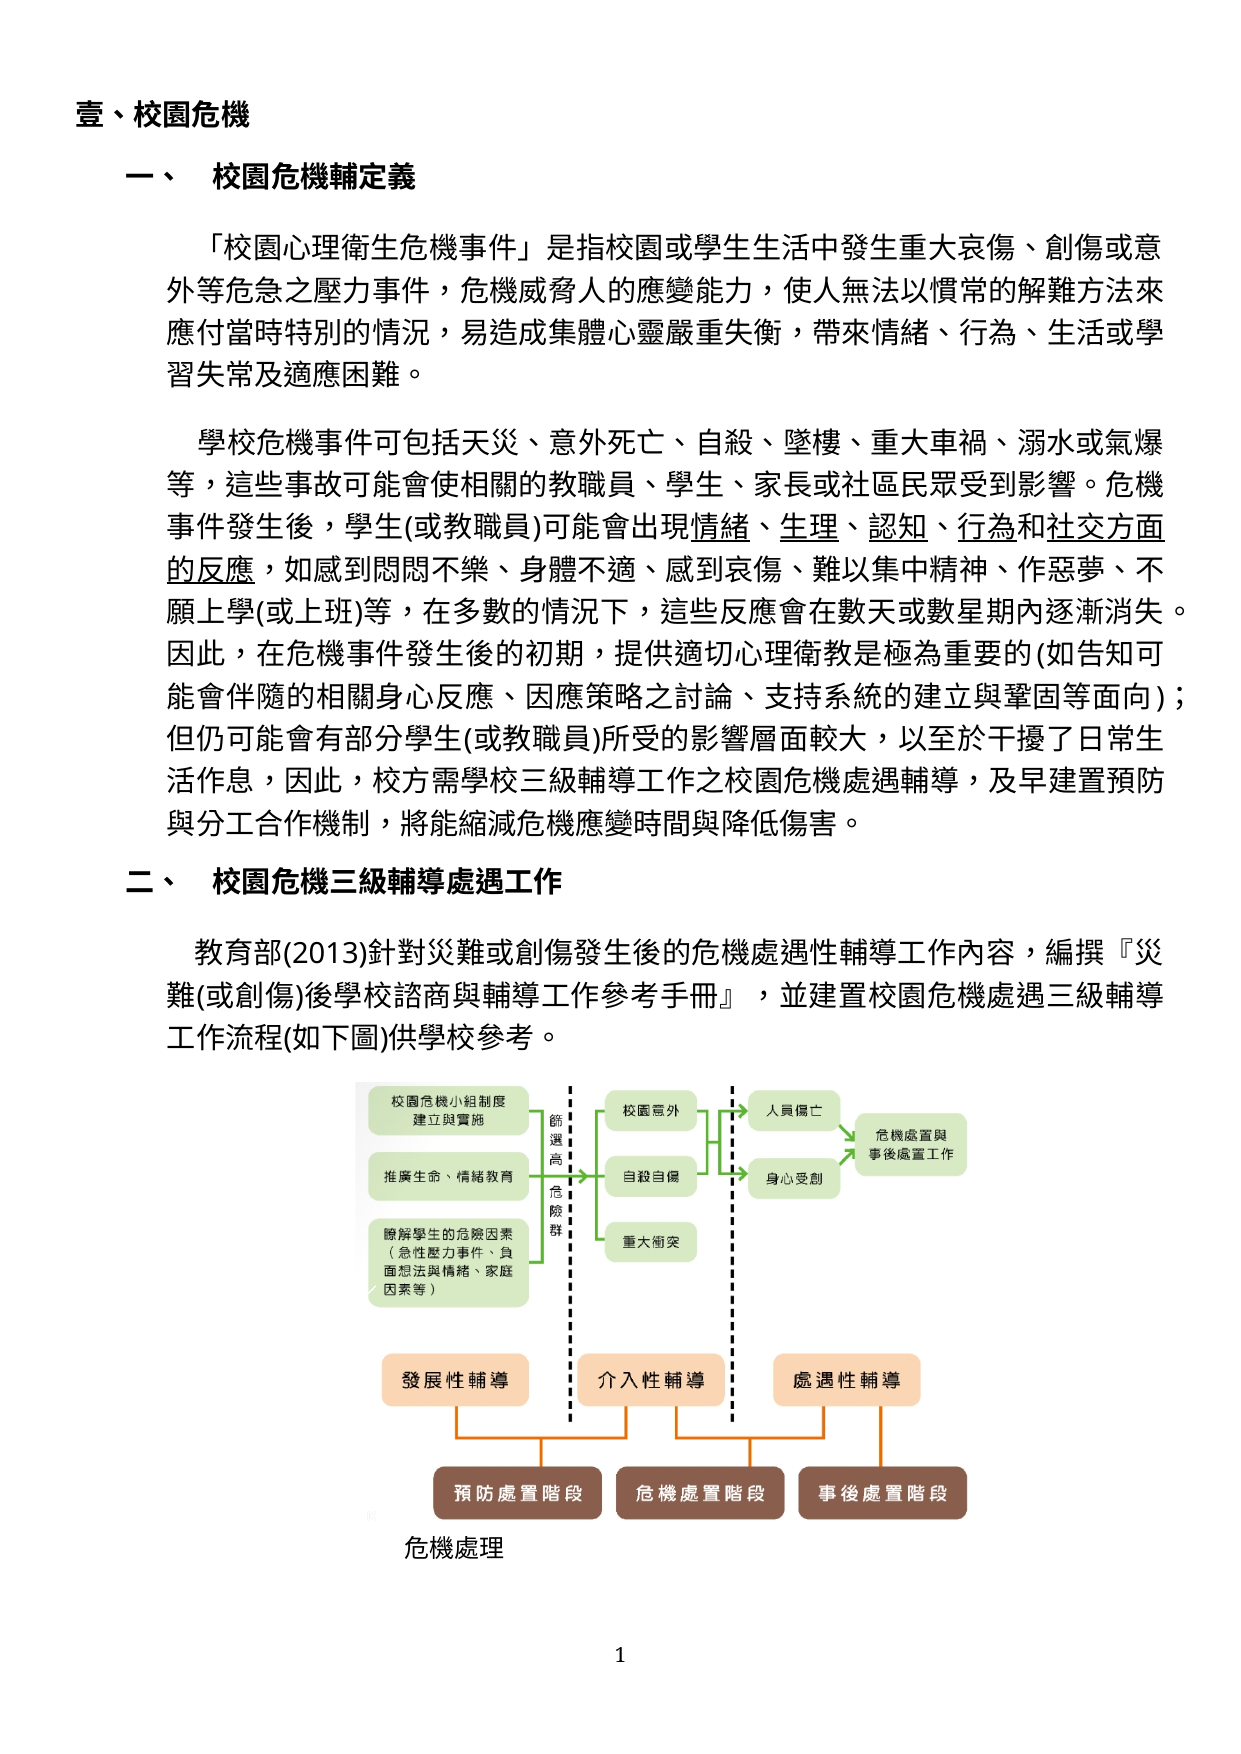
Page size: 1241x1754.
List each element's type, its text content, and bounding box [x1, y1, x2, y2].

subtitle 校園危機三級輔導處遇工作 [125, 843, 1031, 905]
subtitle 校園危機輔定義 [125, 137, 1031, 200]
text 學校危機事件可包括天災、意外死亡、自殺、墜樓、重大車禍、溺水或氣爆等，這些事故可能會使相關的教職員、學生、家長或社區民眾受到影響。危機事件發生後，學生(或教職員)可能會出現情緒、生理、認知、行為和社交方面的反應，如感到悶悶不樂、身體不適、感到哀傷、難以集中精神、作惡夢、不願上學(或上班)等，在多數的情況下，這些反應會在數天或數星期內逐漸消失。因此，在危機事件發生後的初期，提供適切心理衛教是極為重要的(如告知可能會伴隨的相關身心反應、因應策略之討論、支持系統的建立與鞏固等面向)；但仍可能會有部分學生(或教職員)所受的影響層面較大，以至於干擾了日常生活作息，因此，校方需學校三級輔導工作之校園危機處遇輔導，及早建置預防與分工合作機制，將能縮減危機應變時間與降低傷害。 [167, 419, 1165, 843]
subtitle 壹、校園危機 [75, 75, 1031, 137]
text 「校園心理衛生危機事件」是指校園或學生生活中發生重大哀傷、創傷或意外等危急之壓力事件，危機威脅人的應變能力，使人無法以慣常的解難方法來應付當時特別的情況，易造成集體心靈嚴重失衡，帶來情緒、行為、生活或學習失常及適應困難。 [167, 225, 1165, 394]
picture [355, 1082, 977, 1527]
text 教育部(2013)針對災難或創傷發生後的危機處遇性輔導工作內容，編撰『災難(或創傷)後學校諮商與輔導工作參考手冊』，並建置校園危機處遇三級輔導工作流程(如下圖)供學校參考。 [167, 930, 1165, 1057]
